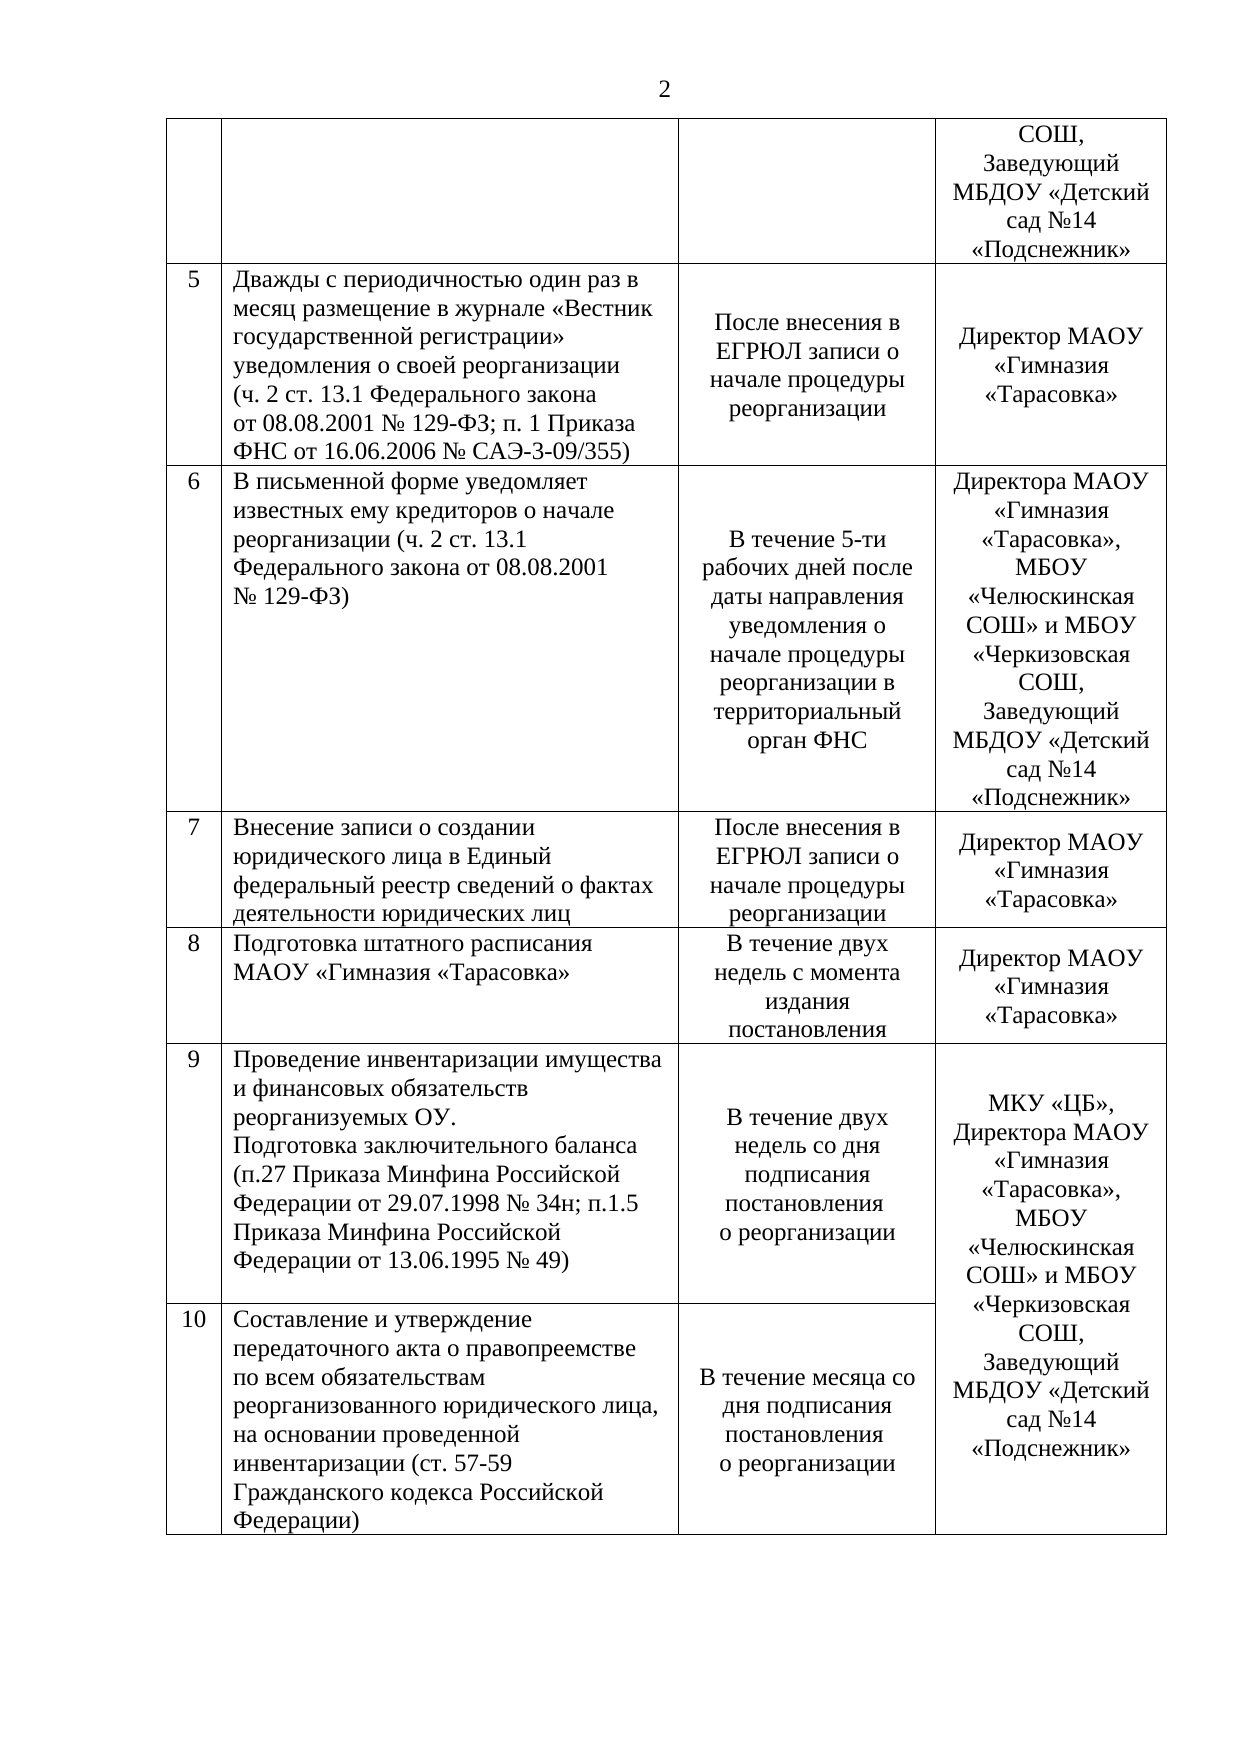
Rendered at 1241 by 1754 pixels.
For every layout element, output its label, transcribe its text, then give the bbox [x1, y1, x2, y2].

table_cell Составление и утверждение передаточного акта о правопреемстве по всем обязательствам реорганизованного юридического лица, на основании проведенной инвентаризации (ст. 57-59 Гражданского кодекса Российской Федерации) [222, 1304, 678, 1534]
table_cell 4 [167, 119, 221, 263]
table_cell Подготовка штатного расписания МАОУ «Гимназия «Тарасовка» [222, 928, 678, 1043]
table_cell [222, 119, 678, 263]
table_cell Директор МАОУ «Гимназия «Тарасовка» [936, 264, 1166, 465]
table_cell Дважды с периодичностью один раз в месяц размещение в журнале «Вестник государственной регистрации» уведомления о своей реорганизации (ч. 2 ст. 13.1 Федерального закона от 08.08.2001 № 129-ФЗ; п. 1 Приказа ФНС от 16.06.2006 № САЭ-3-09/355) [222, 264, 678, 465]
table_cell 10 [167, 1304, 221, 1534]
table_cell После внесения в ЕГРЮЛ записи о начале процедуры реорганизации [679, 812, 935, 927]
table_cell 7 [167, 812, 221, 927]
table_cell В течение двух недель со дня подписания постановления о реорганизации [679, 1044, 935, 1303]
table_cell В течение 5-ти рабочих дней после даты направления уведомления о начале процедуры реорганизации в территориальный орган ФНС [679, 466, 935, 811]
table_cell МКУ «ЦБ», Директора МАОУ «Гимназия «Тарасовка», МБОУ «Челюскинская СОШ» и МБОУ «Черкизовская СОШ, Заведующий МБДОУ «Детский сад №14 «Подснежник» [936, 1044, 1166, 1534]
table_cell 8 [167, 928, 221, 1043]
table_cell В письменной форме уведомляет известных ему кредиторов о начале реорганизации (ч. 2 ст. 13.1 Федерального закона от 08.08.2001 № 129-ФЗ) [222, 466, 678, 811]
table_cell Директор МАОУ «Гимназия «Тарасовка» [936, 928, 1166, 1043]
table_cell Проведение инвентаризации имущества и финансовых обязательств реорганизуемых ОУ. Подготовка заключительного баланса (п.27 Приказа Минфина Российской Федерации от 29.07.1998 № 34н; п.1.5 Приказа Минфина Российской Федерации от 13.06.1995 № 49) [222, 1044, 678, 1303]
table_cell Директор МАОУ «Гимназия «Тарасовка» [936, 812, 1166, 927]
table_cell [679, 1304, 935, 1534]
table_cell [936, 119, 1166, 263]
table_cell После внесения в ЕГРЮЛ записи о начале процедуры реорганизации [679, 264, 935, 465]
table_cell Внесение записи о создании юридического лица в Единый федеральный реестр сведений о фактах деятельности юридических лиц [222, 812, 678, 927]
table_cell 5 [167, 264, 221, 465]
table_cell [679, 119, 935, 263]
table_cell 6 [167, 466, 221, 811]
table_cell Директора МАОУ «Гимназия «Тарасовка», МБОУ «Челюскинская СОШ» и МБОУ «Черкизовская СОШ, Заведующий МБДОУ «Детский сад №14 «Подснежник» [936, 466, 1166, 811]
table_cell В течение двух недель с момента издания постановления [679, 928, 935, 1043]
table_cell 9 [167, 1044, 221, 1303]
